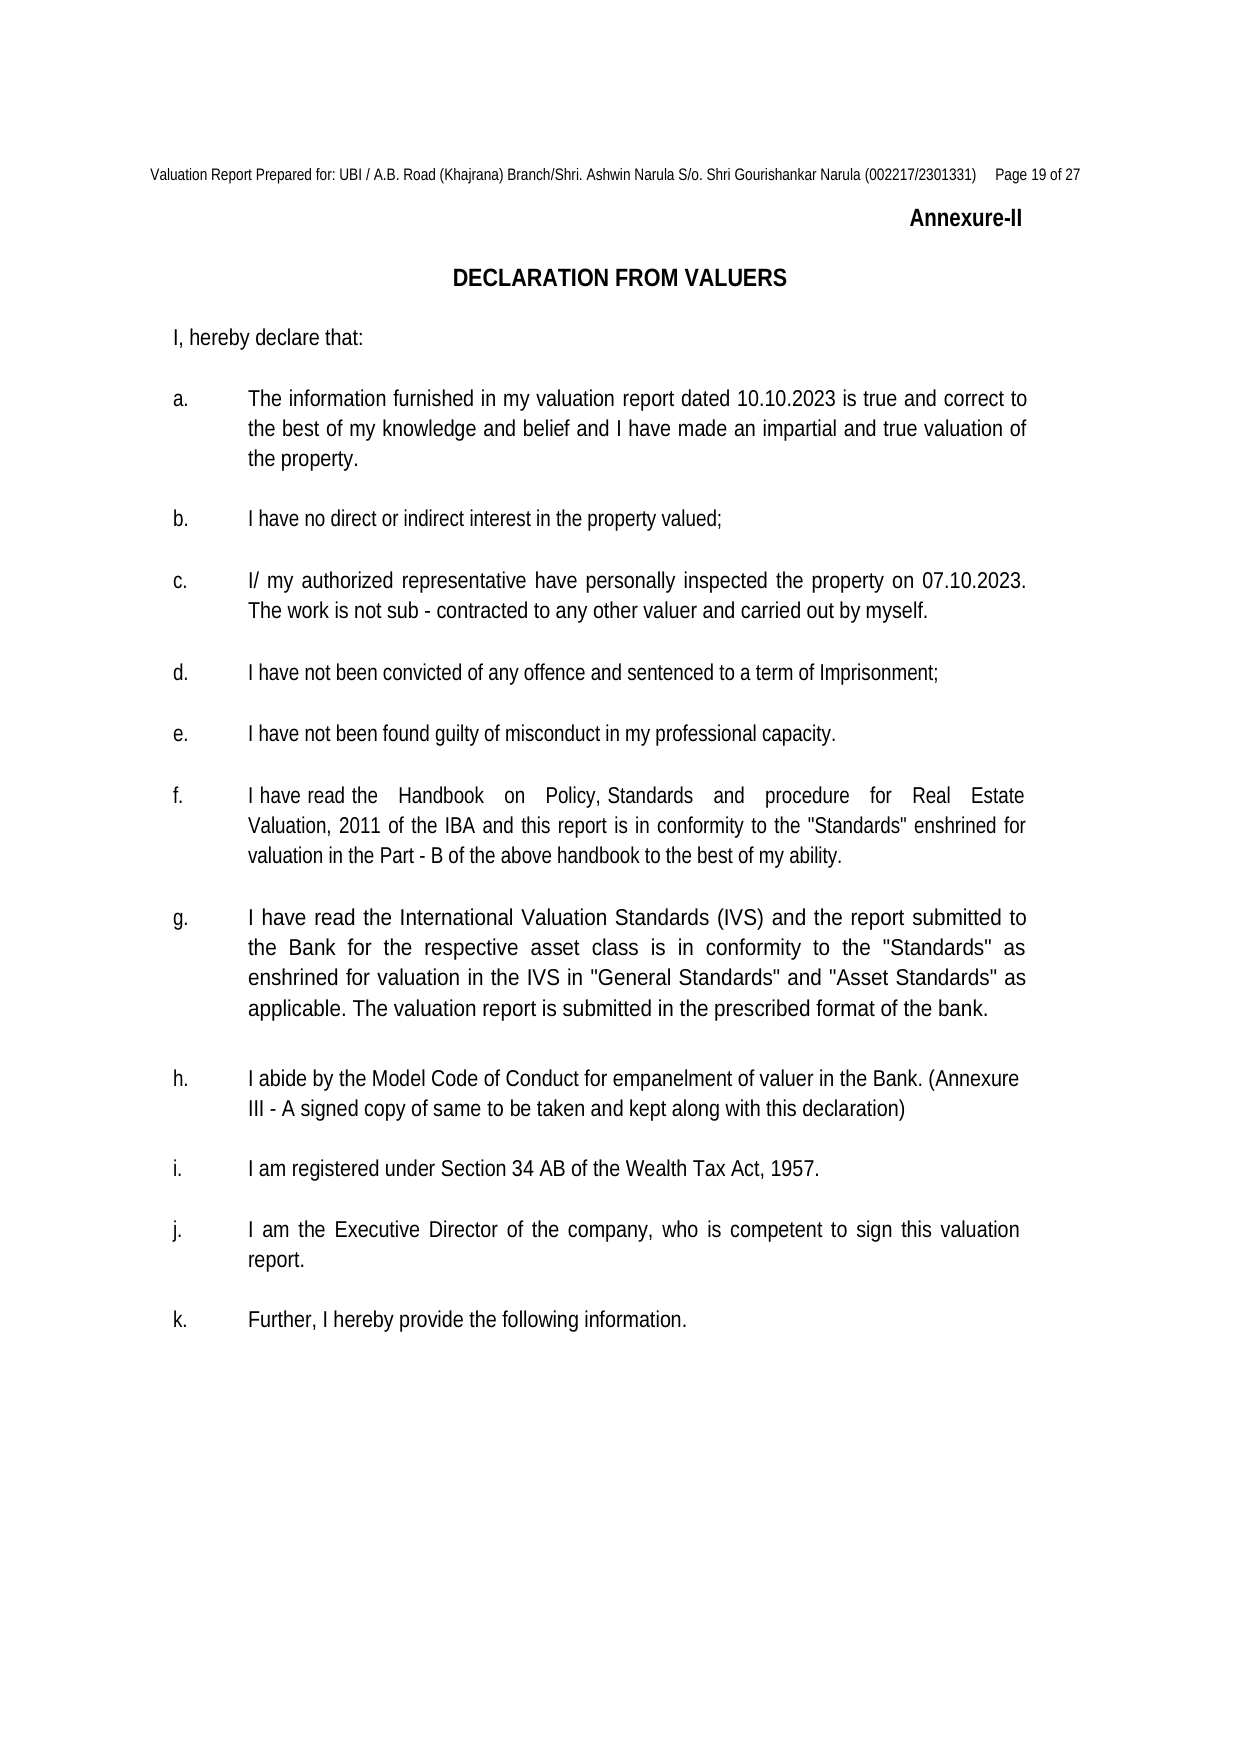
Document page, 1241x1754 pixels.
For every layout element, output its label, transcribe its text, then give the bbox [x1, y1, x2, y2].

list I have not been found guilty of misconduct in my professional capacity. [173, 720, 1028, 747]
list I am the Executive Director of the company, who is competent to sign this valuation report. [173, 1216, 1021, 1272]
text I, hereby declare that: [173, 323, 1090, 350]
list I have no direct or indirect interest in the property valued; [173, 505, 1028, 532]
list I have read the International Valuation Standards (IVS) and the report submitted to the Bank for the respective asset class is in conformity to the "Standards" as enshrined for valuation in the IVS in "General Standards" and "Asset Standards" as applicable. The valuation report is submitted in the prescribed format of the bank. [173, 904, 1028, 1021]
list I am registered under Section 34 AB of the Wealth Tax Act, 1957. [173, 1155, 1090, 1182]
list I/ my authorized representative have personally inspected the property on 07.10.2023. The work is not sub - contracted to any other valuer and carried out by myself. [173, 567, 1028, 623]
list The information furnished in my valuation report dated 10.10.2023 is true and correct to the best of my knowledge and belief and I have made an impartial and true valuation of the property. [173, 384, 1028, 471]
text DECLARATION FROM VALUERS [150, 263, 1090, 292]
list Further, I hereby provide the following information. [173, 1306, 1090, 1333]
list I have read the Handbook on Policy, Standards and procedure for Real Estate Valuation, 2011 of the IBA and this report is in conformity to the "Standards" enshrined for valuation in the Part - B of the above handbook to the best of my ability. [173, 782, 1028, 869]
text Annexure-II [150, 203, 1022, 232]
list I abide by the Model Code of Conduct for empanelment of valuer in the Bank. (Annexure III - A signed copy of same to be taken and kept along with this declaration) [173, 1064, 1021, 1121]
list I have not been convicted of any offence and sentenced to a term of Imprisonment; [173, 659, 1028, 685]
